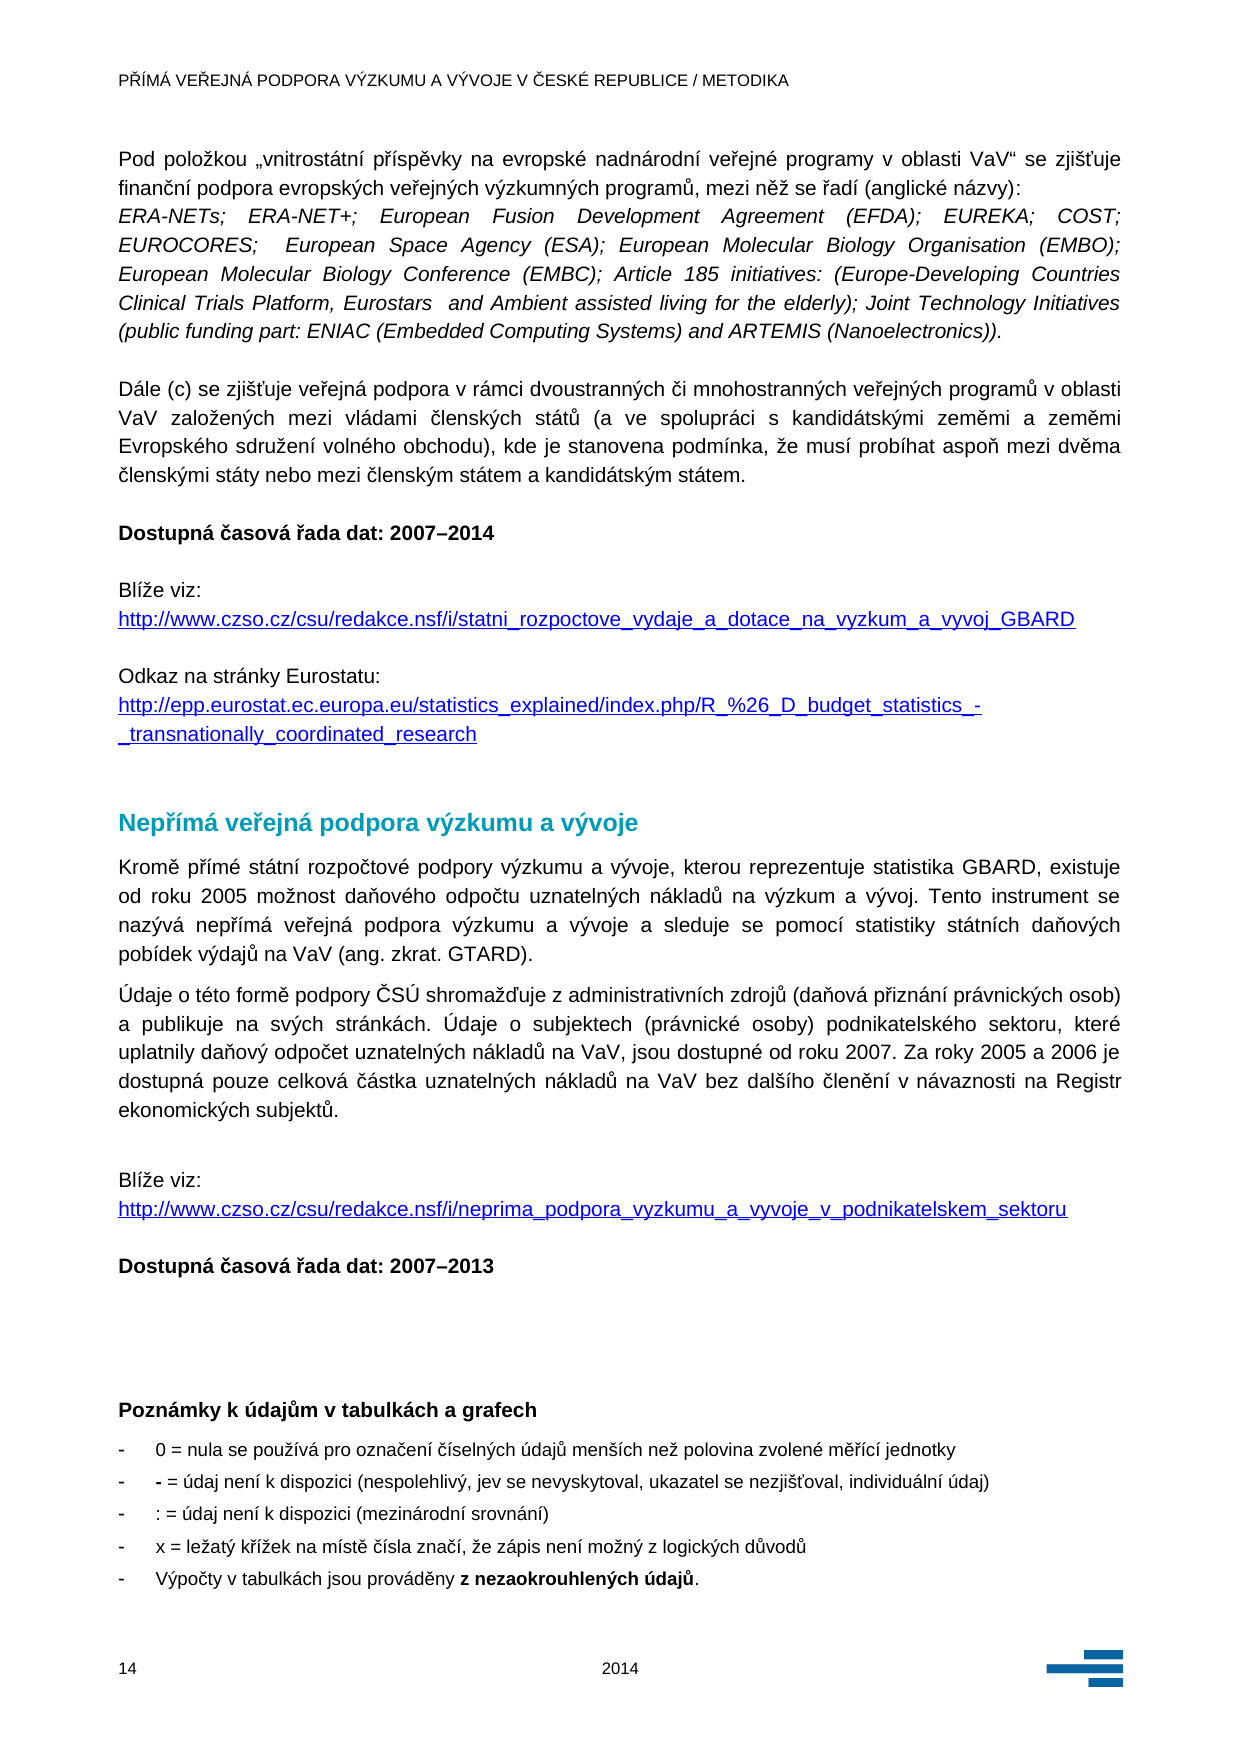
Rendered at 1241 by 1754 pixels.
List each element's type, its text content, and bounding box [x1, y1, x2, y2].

text Odkaz na stránky Eurostatu: [118, 664, 1122, 688]
text ERA-NETs; ERA-NET+; European Fusion Development Agreement (EFDA); EUREKA; COST; EUROCORES; European Space Agency (ESA); European Molecular Biology Organisation (EMBO); European Molecular Biology Conference (EMBC); Article 185 initiatives: (Europe-Developing Countries Clinical Trials Platform, Eurostars and Ambient assisted living for the elderly); Joint Technology Initiatives (public funding part: ENIAC (Embedded Computing Systems) and ARTEMIS (Nanoelectronics)). [118, 204, 1122, 343]
picture [1046, 1650, 1124, 1687]
text http://epp.eurostat.ec.europa.eu/statistics_explained/index.php/R_%26_D_budget_statistics_-_transnationally_coordinated_research [118, 693, 1122, 746]
text Blíže viz: http://www.czso.cz/csu/redakce.nsf/i/neprima_podpora_vyzkumu_a_vyvoje_v_podnikatelskem_sektoru [118, 1168, 1122, 1220]
text Údaje o této formě podpory ČSÚ shromažďuje z administrativních zdrojů (daňová přiznání právnických osob) a publikuje na svých stránkách. Údaje o subjektech (právnické osoby) podnikatelského sektoru, které uplatnily daňový odpočet uznatelných nákladů na VaV, jsou dostupné od roku 2007. Za roky 2005 a 2006 je dostupná pouze celková částka uznatelných nákladů na VaV bez dalšího členění v návaznosti na Registr ekonomických subjektů. [118, 983, 1122, 1122]
text Dostupná časová řada dat: 2007–2013 [118, 1254, 1122, 1278]
subtitle Nepřímá veřejná podpora výzkumu a vývoje [118, 808, 1122, 837]
list - = údaj není k dispozici (nespolehlivý, jev se nevyskytoval, ukazatel se nezjišťoval, individuální údaj) [118, 1471, 1122, 1493]
text Blíže viz: http://www.czso.cz/csu/redakce.nsf/i/statni_rozpoctove_vydaje_a_dotace_na_vyzkum_a_vyvoj_GBARD [118, 578, 1122, 631]
text Kromě přímé státní rozpočtové podpory výzkumu a vývoje, kterou reprezentuje statistika GBARD, existuje od roku 2005 možnost daňového odpočtu uznatelných nákladů na výzkum a vývoj. Tento instrument se nazývá nepřímá veřejná podpora výzkumu a vývoje a sleduje se pomocí statistiky státních daňových pobídek výdajů na VaV (ang. zkrat. GTARD). [118, 855, 1122, 965]
list x = ležatý křížek na místě čísla značí, že zápis není možný z logických důvodů [118, 1535, 1122, 1557]
list : = údaj není k dispozici (mezinárodní srovnání) [118, 1503, 1122, 1525]
text Pod položkou „vnitrostátní příspěvky na evropské nadnárodní veřejné programy v oblasti VaV“ se zjišťuje finanční podpora evropských veřejných výzkumných programů, mezi něž se řadí (anglické názvy): [118, 147, 1122, 199]
text Dále (c) se zjišťuje veřejná podpora v rámci dvoustranných či mnohostranných veřejných programů v oblasti VaV založených mezi vládami členských států (a ve spolupráci s kandidátskými zeměmi a zeměmi Evropského sdružení volného obchodu), kde je stanovena podmínka, že musí probíhat aspoň mezi dvěma členskými státy nebo mezi členským státem a kandidátským státem. [118, 377, 1122, 487]
text Poznámky k údajům v tabulkách a grafech [118, 1398, 1122, 1422]
text Dostupná časová řada dat: 2007–2014 [118, 521, 1122, 544]
list 0 = nula se používá pro označení číselných údajů menších než polovina zvolené měřící jednotky [118, 1439, 1122, 1461]
list Výpočty v tabulkách jsou prováděny z nezaokrouhlených údajů. [118, 1568, 1122, 1589]
